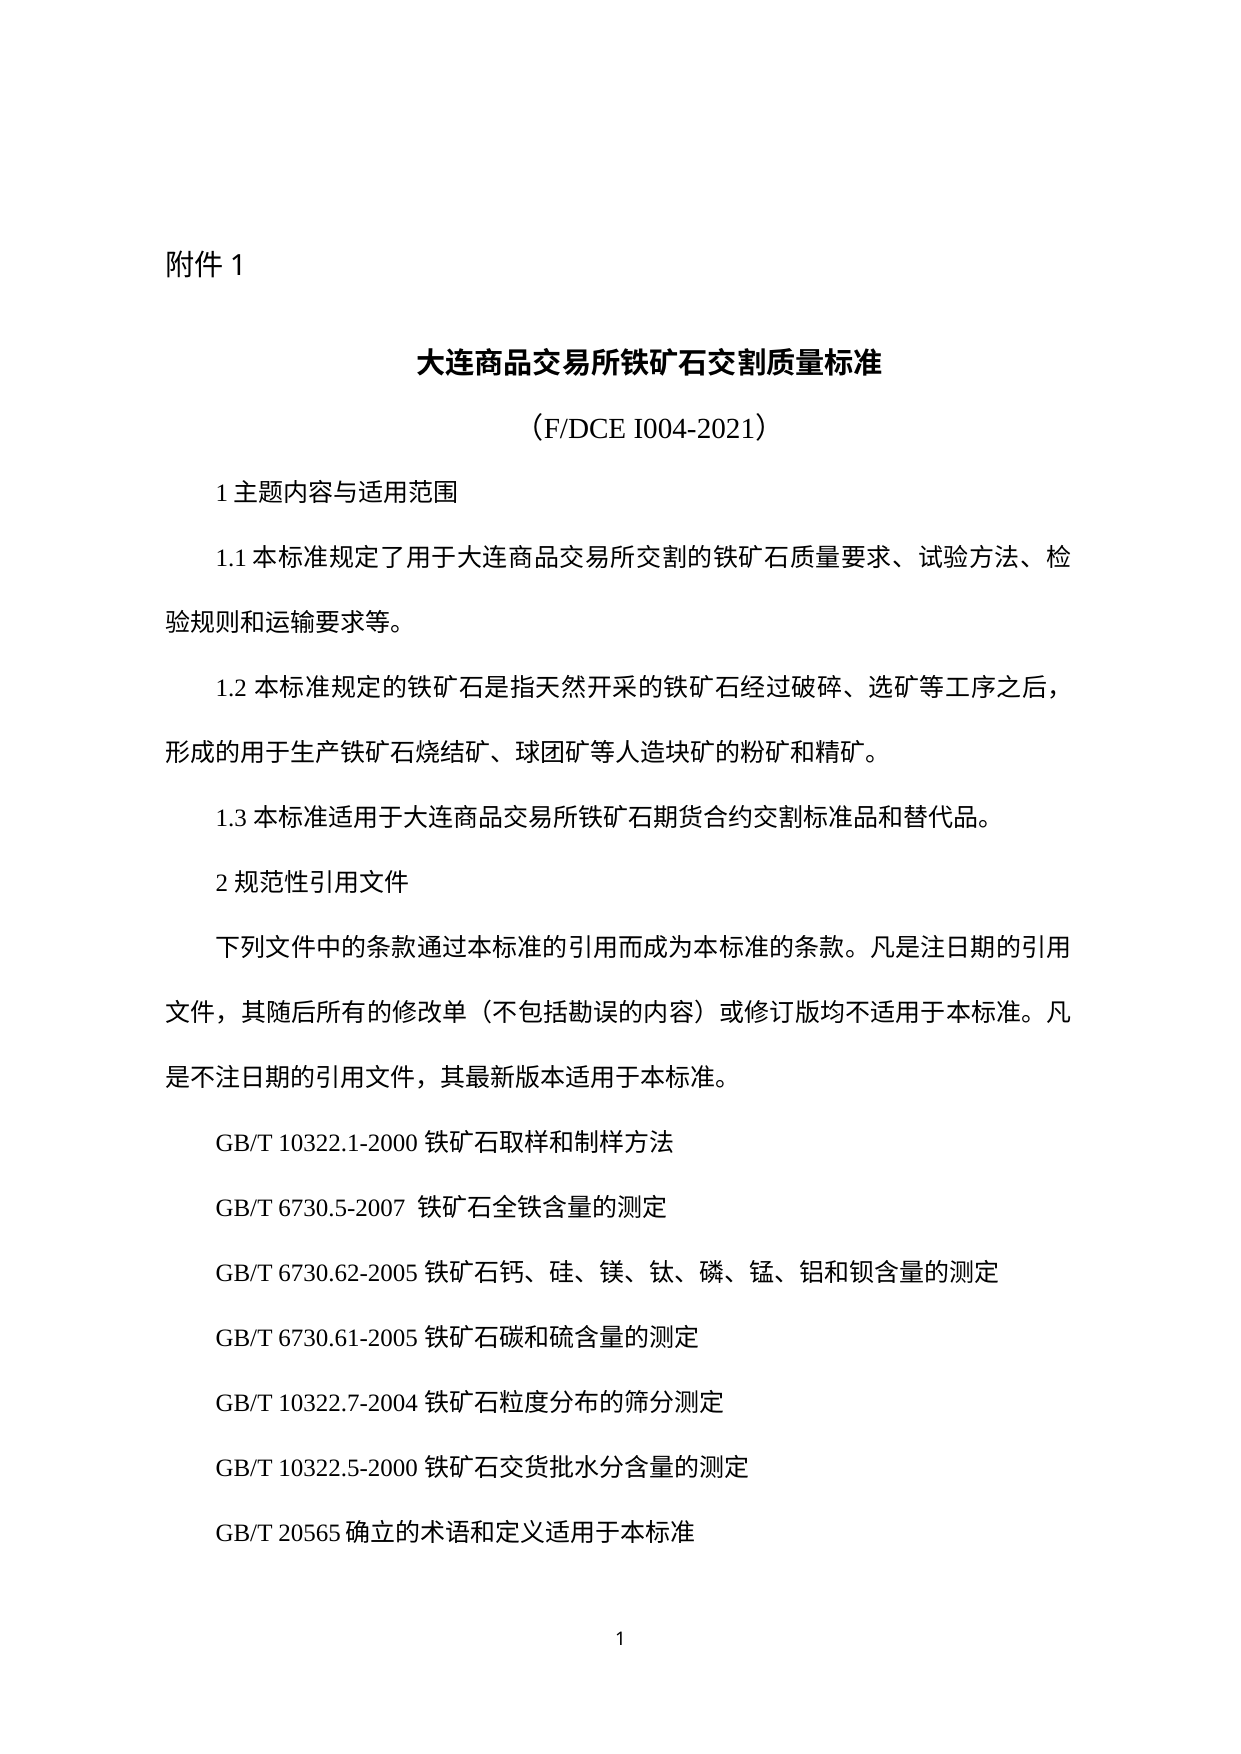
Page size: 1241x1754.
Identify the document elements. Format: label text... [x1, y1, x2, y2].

text GB/T 6730.5-2007 铁矿石全铁含量的测定 [165, 1173, 1075, 1238]
text 1.3 本标准适用于大连商品交易所铁矿石期货合约交割标准品和替代品。 [165, 783, 1075, 848]
text GB/T 10322.7-2004 铁矿石粒度分布的筛分测定 [165, 1368, 1075, 1433]
text 2 规范性引用文件 [165, 848, 1075, 913]
text 1.2 本标准规定的铁矿石是指天然开采的铁矿石经过破碎、选矿等工序之后，形成的用于生产铁矿石烧结矿、球团矿等人造块矿的粉矿和精矿。 [165, 653, 1075, 783]
text GB/T 10322.1-2000 铁矿石取样和制样方法 [165, 1108, 1075, 1173]
text GB/T 20565确立的术语和定义适用于本标准 [165, 1498, 1075, 1563]
text 附件1 [165, 231, 1075, 296]
text GB/T 10322.5-2000 铁矿石交货批水分含量的测定 [165, 1433, 1075, 1498]
text 1主题内容与适用范围 [165, 458, 1075, 523]
text 1.1本标准规定了用于大连商品交易所交割的铁矿石质量要求、试验方法、检验规则和运输要求等。 [165, 523, 1075, 653]
text 大连商品交易所铁矿石交割质量标准 [165, 328, 1075, 393]
text （F/DCE I004-2021） [165, 393, 1075, 458]
text GB/T 6730.62-2005 铁矿石钙、硅、镁、钛、磷、锰、铝和钡含量的测定 [165, 1238, 1075, 1303]
text GB/T 6730.61-2005 铁矿石碳和硫含量的测定 [165, 1303, 1075, 1368]
text 下列文件中的条款通过本标准的引用而成为本标准的条款。凡是注日期的引用文件，其随后所有的修改单（不包括勘误的内容）或修订版均不适用于本标准。凡是不注日期的引用文件，其最新版本适用于本标准。 [165, 913, 1075, 1108]
